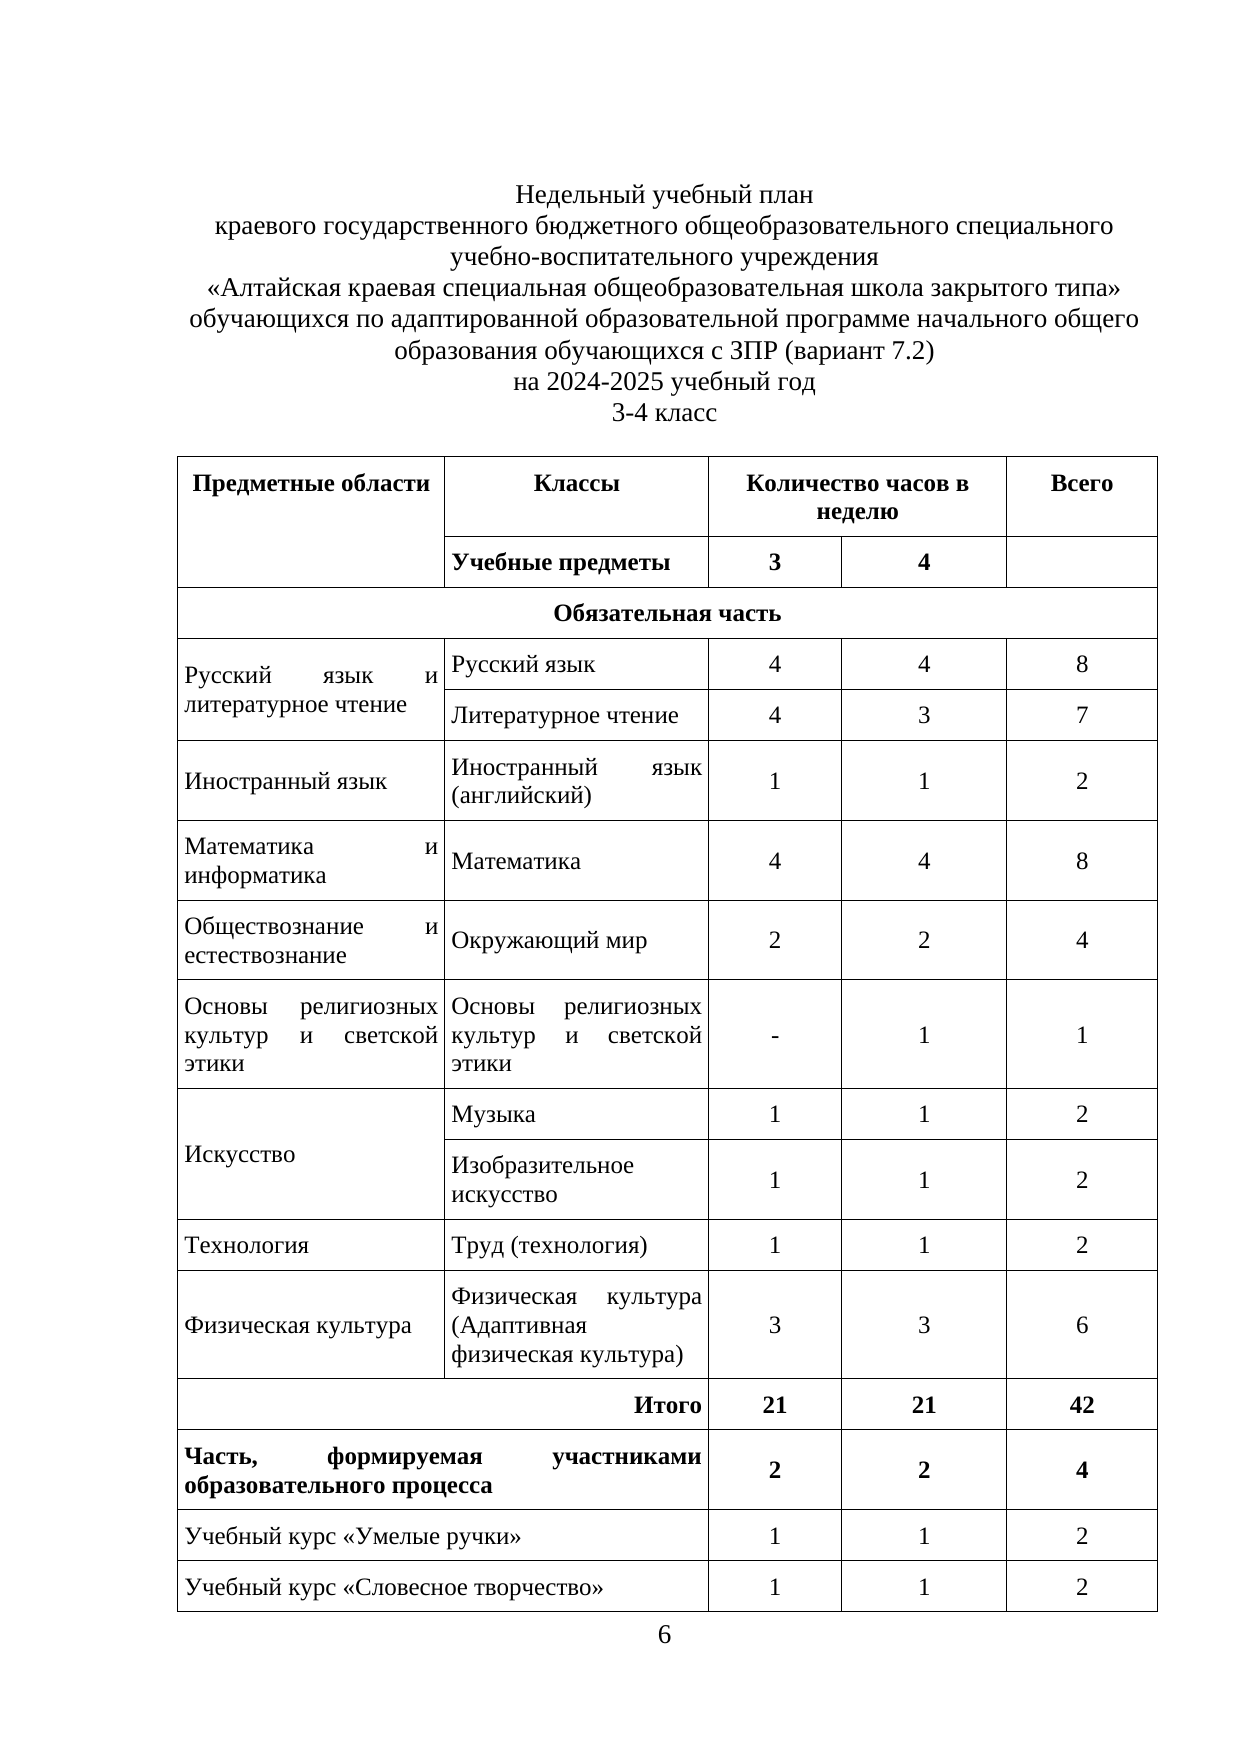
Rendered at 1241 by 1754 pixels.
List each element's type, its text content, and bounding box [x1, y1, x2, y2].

table_cell 2 [709, 901, 841, 979]
table_cell 4 [842, 639, 1006, 689]
table_cell Итого [178, 1379, 708, 1429]
table_cell 4 [1007, 1430, 1157, 1509]
table_cell 4 [1007, 901, 1157, 979]
table_cell [1007, 537, 1157, 587]
table_cell 2 [842, 901, 1006, 979]
table_cell Учебный курс «Словесное творчество» [178, 1561, 708, 1611]
table_cell Основы религиозных культур и светской этики [445, 980, 708, 1088]
table_cell 2 [1007, 1510, 1157, 1560]
table_cell 1 [709, 1561, 841, 1611]
table_cell Обязательная часть [178, 588, 1157, 638]
table_cell 1 [709, 1220, 841, 1270]
table_cell 1 [842, 1220, 1006, 1270]
table_cell Труд (технология) [445, 1220, 708, 1270]
text 3-4 класс [177, 396, 1152, 427]
table_header Предметные области [178, 457, 444, 587]
table_cell 1 [842, 1140, 1006, 1219]
table_cell Обществознание и естествознание [178, 901, 444, 979]
table_cell 2 [1007, 741, 1157, 820]
table_cell 1 [842, 1089, 1006, 1139]
table_cell Русский язык [445, 639, 708, 689]
table_cell Учебные предметы [445, 537, 708, 587]
table_cell Физическая культура [178, 1271, 444, 1378]
table_cell 8 [1007, 639, 1157, 689]
text на 2024-2025 учебный год [177, 365, 1152, 396]
table_cell Иностранный язык (английский) [445, 741, 708, 820]
table_cell Искусство [178, 1089, 444, 1219]
table_cell Часть, формируемая участниками образовательного процесса [178, 1430, 708, 1509]
text «Алтайская краевая специальная общеобразовательная школа закрытого типа» [177, 271, 1152, 303]
table_cell 3 [842, 1271, 1006, 1378]
table_cell 42 [1007, 1379, 1157, 1429]
table_cell Математика и информатика [178, 821, 444, 899]
table_cell 1 [842, 980, 1006, 1088]
table_cell 4 [842, 821, 1006, 899]
table_cell 2 [1007, 1220, 1157, 1270]
table_cell - [709, 980, 841, 1088]
table_cell Математика [445, 821, 708, 899]
table_header Количество часов в неделю [709, 457, 1006, 536]
table_cell 1 [842, 1561, 1006, 1611]
table_cell 1 [842, 741, 1006, 820]
table_cell 2 [1007, 1089, 1157, 1139]
table_cell Иностранный язык [178, 741, 444, 820]
table_cell 6 [1007, 1271, 1157, 1378]
table_header Всего [1007, 457, 1157, 536]
table_cell 3 [709, 537, 841, 587]
table_cell 2 [842, 1430, 1006, 1509]
table_cell 1 [709, 741, 841, 820]
table_cell 1 [1007, 980, 1157, 1088]
table_cell 4 [842, 537, 1006, 587]
table_header Классы [445, 457, 708, 536]
table_cell 1 [709, 1140, 841, 1219]
text краевого государственного бюджетного общеобразовательного специального учебно-воспитательного учреждения [177, 209, 1152, 271]
table_cell 4 [709, 690, 841, 740]
table_cell Физическая культура (Адаптивная физическая культура) [445, 1271, 708, 1378]
text обучающихся по адаптированной образовательной программе начального общего образования обучающихся с ЗПР (вариант 7.2) [177, 303, 1152, 365]
table_cell 1 [842, 1510, 1006, 1560]
table_cell 4 [709, 639, 841, 689]
table_cell Русский язык и литературное чтение [178, 639, 444, 740]
table_cell Изобразительное искусство [445, 1140, 708, 1219]
table_cell Учебный курс «Умелые ручки» [178, 1510, 708, 1560]
text Недельный учебный план [177, 178, 1152, 209]
table_cell Основы религиозных культур и светской этики [178, 980, 444, 1088]
table_cell 21 [709, 1379, 841, 1429]
table_cell 2 [1007, 1561, 1157, 1611]
table_cell 7 [1007, 690, 1157, 740]
table_cell Технология [178, 1220, 444, 1270]
table_cell 3 [709, 1271, 841, 1378]
table_cell 4 [709, 821, 841, 899]
table_cell Окружающий мир [445, 901, 708, 979]
table_cell 3 [842, 690, 1006, 740]
table_cell 1 [709, 1089, 841, 1139]
table_cell 2 [1007, 1140, 1157, 1219]
table_cell 21 [842, 1379, 1006, 1429]
table_cell Музыка [445, 1089, 708, 1139]
table_cell Литературное чтение [445, 690, 708, 740]
table_cell 1 [709, 1510, 841, 1560]
table_cell 2 [709, 1430, 841, 1509]
table_cell 8 [1007, 821, 1157, 899]
